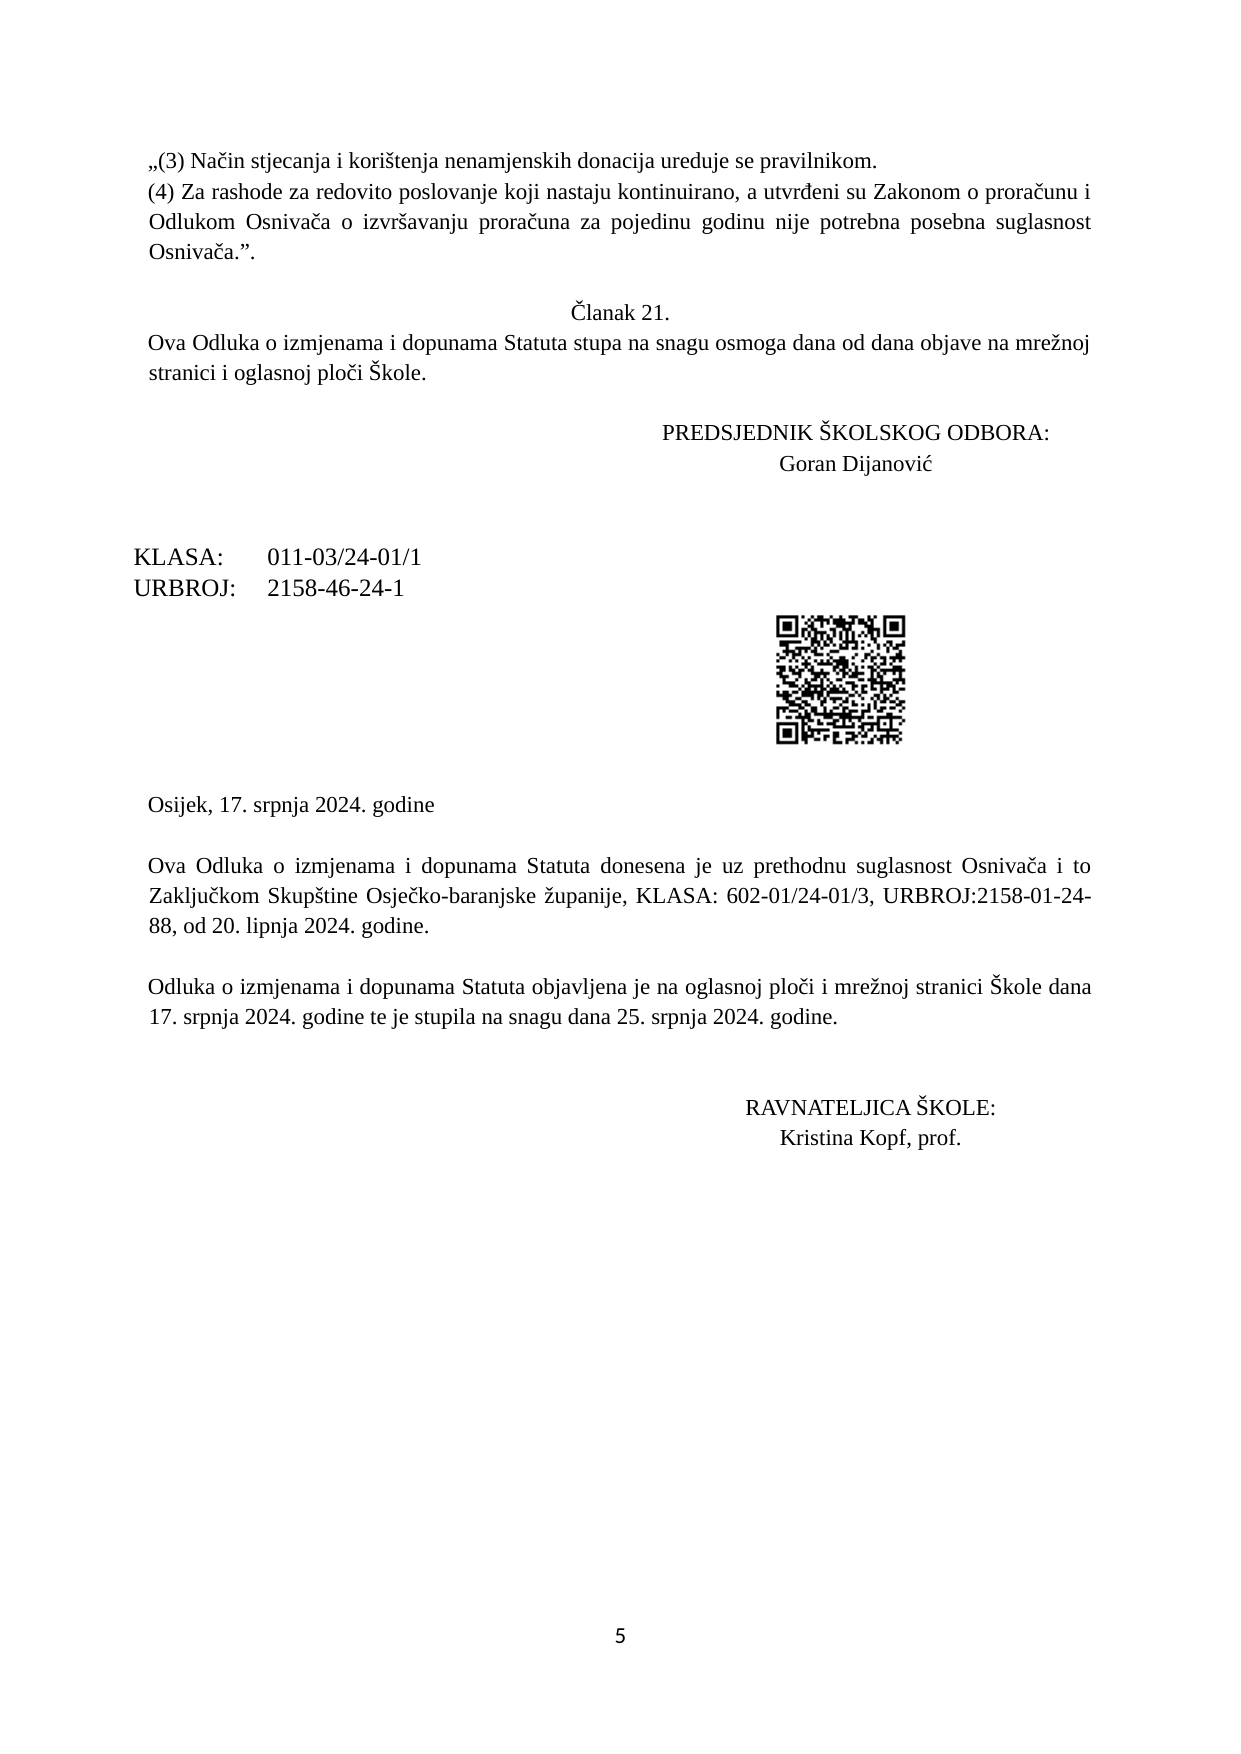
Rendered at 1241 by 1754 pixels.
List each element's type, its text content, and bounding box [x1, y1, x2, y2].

text PREDSJEDNIK ŠKOLSKOG ODBORA: [619, 419, 1093, 446]
text RAVNATELJICA ŠKOLE: [649, 1094, 1093, 1120]
text „(3) Način stjecanja i korištenja nenamjenskih donacija ureduje se pravilnikom. [148, 148, 1093, 174]
text Osijek, 17. srpnja 2024. godine [148, 792, 1093, 818]
text Kristina Kopf, prof. [649, 1124, 1093, 1150]
text Članak 21. [148, 299, 1093, 325]
text Odluka o izmjenama i dopunama Statuta objavljena je na oglasnoj ploči i mrežnoj stranici Škole dana 17. srpnja 2024. godine te je stupila na snagu dana 25. srpnja 2024. godine. [148, 973, 1093, 1029]
text KLASA: 011-03/24-01/1 [133, 542, 1122, 571]
text Ova Odluka o izmjenama i dopunama Statuta stupa na snagu osmoga dana od dana objave na mrežnoj stranici i oglasnoj ploči Škole. [148, 329, 1093, 385]
text Goran Dijanović [619, 450, 1093, 476]
picture [764, 603, 918, 757]
text Ova Odluka o izmjenama i dopunama Statuta donesena je uz prethodnu suglasnost Osnivača i to Zaključkom Skupštine Osječko-baranjske županije, KLASA: 602-01/24-01/3, URBROJ:2158-01-24-88, od 20. lipnja 2024. godine. [148, 852, 1093, 939]
text (4) Za rashode za redovito poslovanje koji nastaju kontinuirano, a utvrđeni su Zakonom o proračunu i Odlukom Osnivača o izvršavanju proračuna za pojedinu godinu nije potrebna posebna suglasnost Osnivača.”. [148, 178, 1093, 264]
text URBROJ: 2158-46-24-1 [133, 573, 1122, 601]
